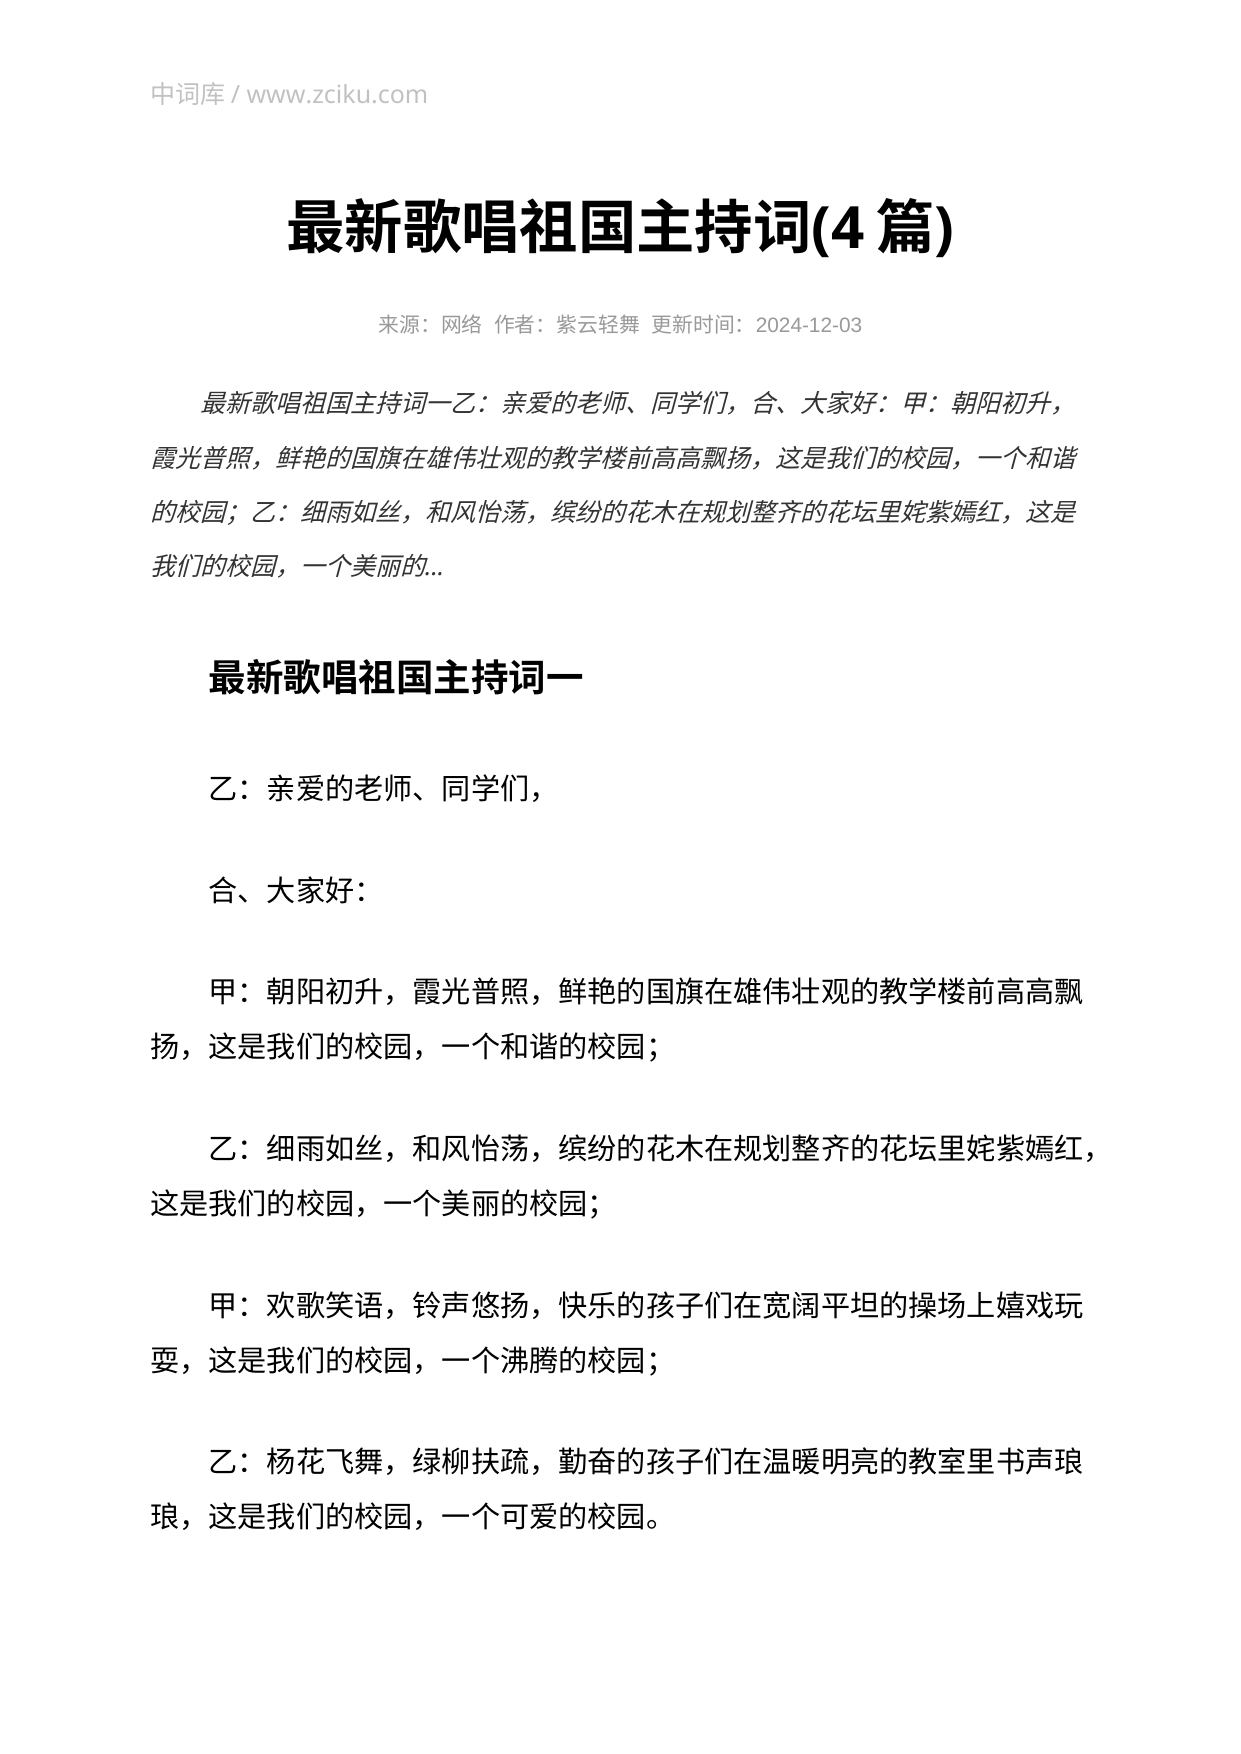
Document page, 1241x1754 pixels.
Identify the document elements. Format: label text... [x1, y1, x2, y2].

text 来源：网络 作者：紫云轻舞 更新时间：2024-12-03 [150, 313, 1090, 337]
text 甲：欢歌笑语，铃声悠扬，快乐的孩子们在宽阔平坦的操场上嬉戏玩耍，这是我们的校园，一个沸腾的校园； [150, 1282, 1090, 1379]
text 乙：亲爱的老师、同学们， [150, 766, 1090, 808]
text 最新歌唱祖国主持词一乙：亲爱的老师、同学们，合、大家好：甲：朝阳初升，霞光普照，鲜艳的国旗在雄伟壮观的教学楼前高高飘扬，这是我们的校园，一个和谐的校园；乙：细雨如丝，和风怡荡，缤纷的花木在规划整齐的花坛里姹紫嫣红，这是我们的校园，一个美丽的... [150, 384, 1090, 583]
text 乙：杨花飞舞，绿柳扶疏，勤奋的孩子们在温暖明亮的教室里书声琅琅，这是我们的校园，一个可爱的校园。 [150, 1439, 1090, 1536]
text 甲：朝阳初升，霞光普照，鲜艳的国旗在雄伟壮观的教学楼前高高飘扬，这是我们的校园，一个和谐的校园； [150, 969, 1090, 1066]
subtitle 最新歌唱祖国主持词(4篇) [150, 181, 1090, 266]
text 乙：细雨如丝，和风怡荡，缤纷的花木在规划整齐的花坛里姹紫嫣红，这是我们的校园，一个美丽的校园； [150, 1126, 1090, 1223]
text 合、大家好： [150, 867, 1090, 909]
text 最新歌唱祖国主持词一 [150, 648, 1090, 702]
